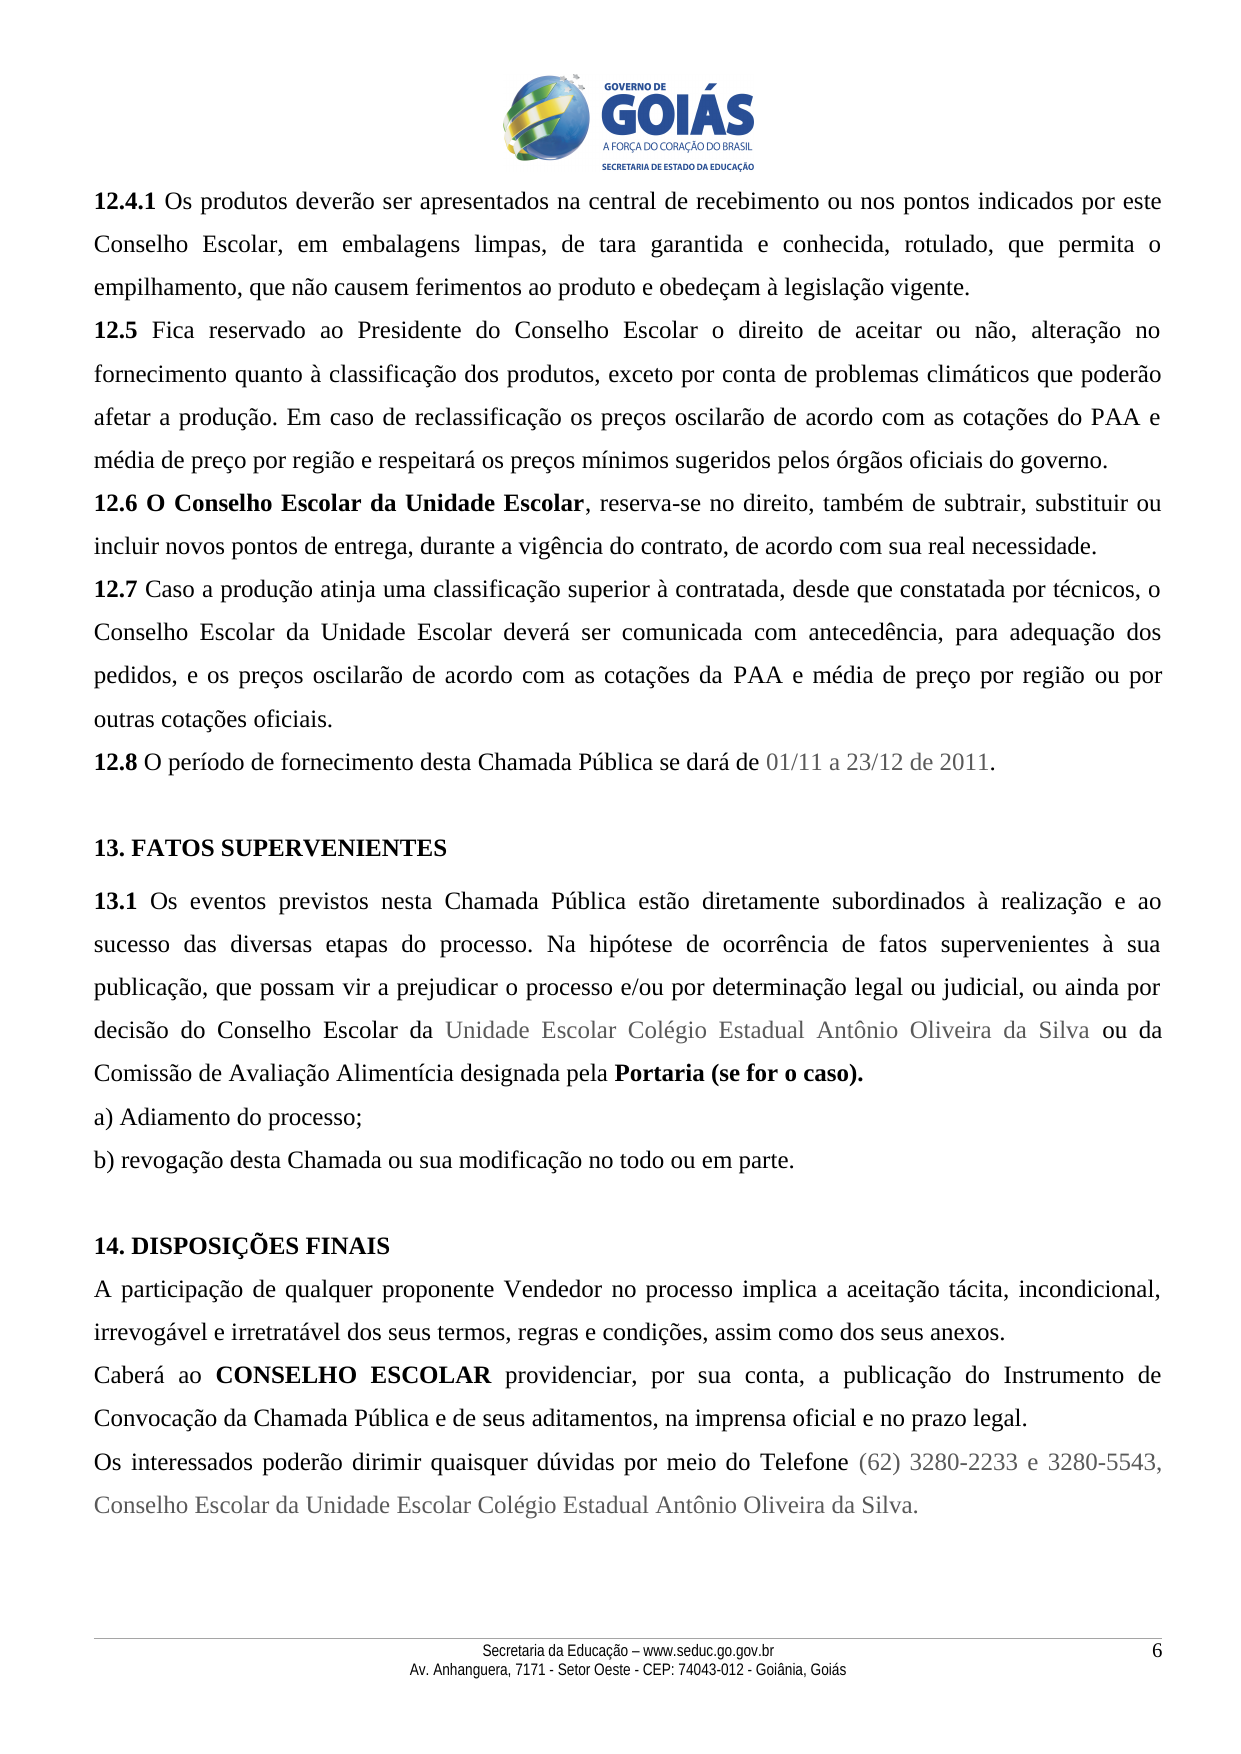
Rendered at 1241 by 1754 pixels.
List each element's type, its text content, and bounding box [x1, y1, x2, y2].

picture [503, 74, 754, 172]
text 12.4.1 Os produtos deverão ser apresentados na central de recebimento ou nos pontos indicados por este Conselho Escolar, em embalagens limpas, de tara garantida e conhecida, rotulado, que permita o empilhamento, que não causem ferimentos ao produto e obedeçam à legislação vigente. [94, 186, 1162, 301]
text Os interessados poderão dirimir quaisquer dúvidas por meio do Telefone (62) 3280-2233 e 3280-5543, Conselho Escolar da Unidade Escolar Colégio Estadual Antônio Oliveira da Silva. [94, 1447, 1162, 1518]
text 13.1 Os eventos previstos nesta Chamada Pública estão diretamente subordinados à realização e ao sucesso das diversas etapas do processo. Na hipótese de ocorrência de fatos supervenientes à sua publicação, que possam vir a prejudicar o processo e/ou por determinação legal ou judicial, ou ainda por decisão do Conselho Escolar da Unidade Escolar Colégio Estadual Antônio Oliveira da Silva ou da Comissão de Avaliação Alimentícia designada pela Portaria (se for o caso). [94, 886, 1162, 1087]
text 14. DISPOSIÇÕES FINAIS [94, 1231, 1162, 1260]
text 12.6 O Conselho Escolar da Unidade Escolar, reserva-se no direito, também de subtrair, substituir ou incluir novos pontos de entrega, durante a vigência do contrato, de acordo com sua real necessidade. [94, 488, 1162, 560]
text 12.7 Caso a produção atinja uma classificação superior à contratada, desde que constatada por técnicos, o Conselho Escolar da Unidade Escolar deverá ser comunicada com antecedência, para adequação dos pedidos, e os preços oscilarão de acordo com as cotações da PAA e média de preço por região ou por outras cotações oficiais. [94, 574, 1162, 732]
text A participação de qualquer proponente Vendedor no processo implica a aceitação tácita, incondicional, irrevogável e irretratável dos seus termos, regras e condições, assim como dos seus anexos. [94, 1274, 1162, 1346]
text Caberá ao CONSELHO ESCOLAR providenciar, por sua conta, a publicação do Instrumento de Convocação da Chamada Pública e de seus aditamentos, na imprensa oficial e no prazo legal. [94, 1360, 1162, 1432]
text 13. FATOS SUPERVENIENTES [94, 833, 1162, 862]
text b) revogação desta Chamada ou sua modificação no todo ou em parte. [94, 1145, 1162, 1173]
text 12.5 Fica reservado ao Presidente do Conselho Escolar o direito de aceitar ou não, alteração no fornecimento quanto à classificação dos produtos, exceto por conta de problemas climáticos que poderão afetar a produção. Em caso de reclassificação os preços oscilarão de acordo com as cotações do PAA e média de preço por região e respeitará os preços mínimos sugeridos pelos órgãos oficiais do governo. [94, 316, 1162, 474]
text a) Adiamento do processo; [94, 1102, 1162, 1130]
text 12.8 O período de fornecimento desta Chamada Pública se dará de 01/11 a 23/12 de 2011. [94, 747, 1162, 776]
